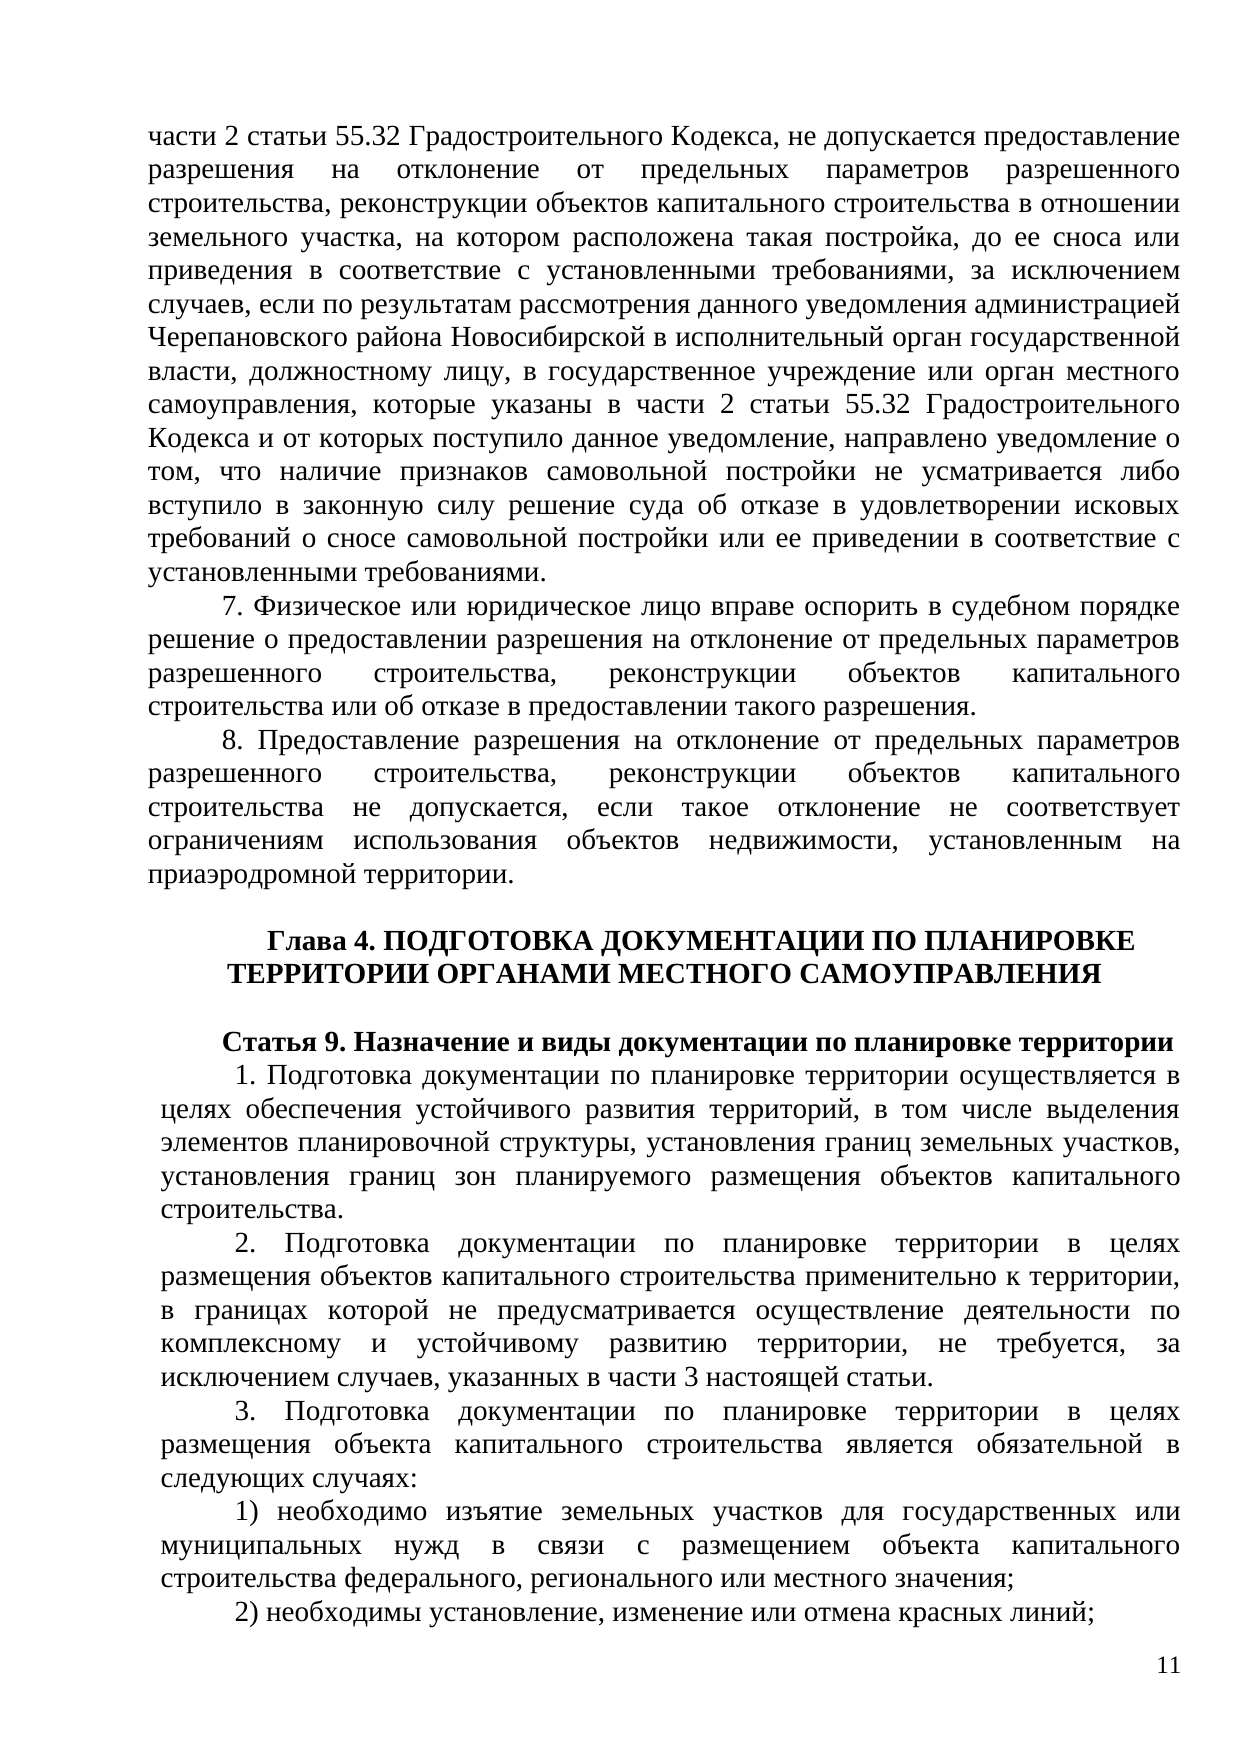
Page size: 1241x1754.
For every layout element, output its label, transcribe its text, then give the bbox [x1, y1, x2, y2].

text 1. Подготовка документации по планировке территории осуществляется в целях обеспечения устойчивого развития территорий, в том числе выделения элементов планировочной структуры, установления границ земельных участков, установления границ зон планируемого размещения объектов капитального строительства. [160, 1057, 1181, 1225]
text Глава 4. ПОДГОТОВКА ДОКУМЕНТАЦИИ ПО ПЛАНИРОВКЕ ТЕРРИТОРИИ ОРГАНАМИ МЕСТНОГО САМОУПРАВЛЕНИЯ [148, 923, 1181, 990]
text 1) необходимо изъятие земельных участков для государственных или муниципальных нужд в связи с размещением объекта капитального строительства федерального, регионального или местного значения; [160, 1493, 1181, 1594]
text 3. Подготовка документации по планировке территории в целях размещения объекта капитального строительства является обязательной в следующих случаях: [160, 1393, 1181, 1493]
text Статья 9. Назначение и виды документации по планировке территории [148, 1024, 1181, 1057]
text 2) необходимы установление, изменение или отмена красных линий; [160, 1594, 1181, 1627]
text 2. Подготовка документации по планировке территории в целях размещения объектов капитального строительства применительно к территории, в границах которой не предусматривается осуществление деятельности по комплексному и устойчивому развитию территории, не требуется, за исключением случаев, указанных в части 3 настоящей статьи. [160, 1225, 1181, 1393]
text 7. Физическое или юридическое лицо вправе оспорить в судебном порядке решение о предоставлении разрешения на отклонение от предельных параметров разрешенного строительства, реконструкции объектов капитального строительства или об отказе в предоставлении такого разрешения. [148, 588, 1181, 722]
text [148, 118, 1181, 588]
text 8. Предоставление разрешения на отклонение от предельных параметров разрешенного строительства, реконструкции объектов капитального строительства не допускается, если такое отклонение не соответствует ограничениям использования объектов недвижимости, установленным на приаэродромной территории. [148, 722, 1181, 889]
